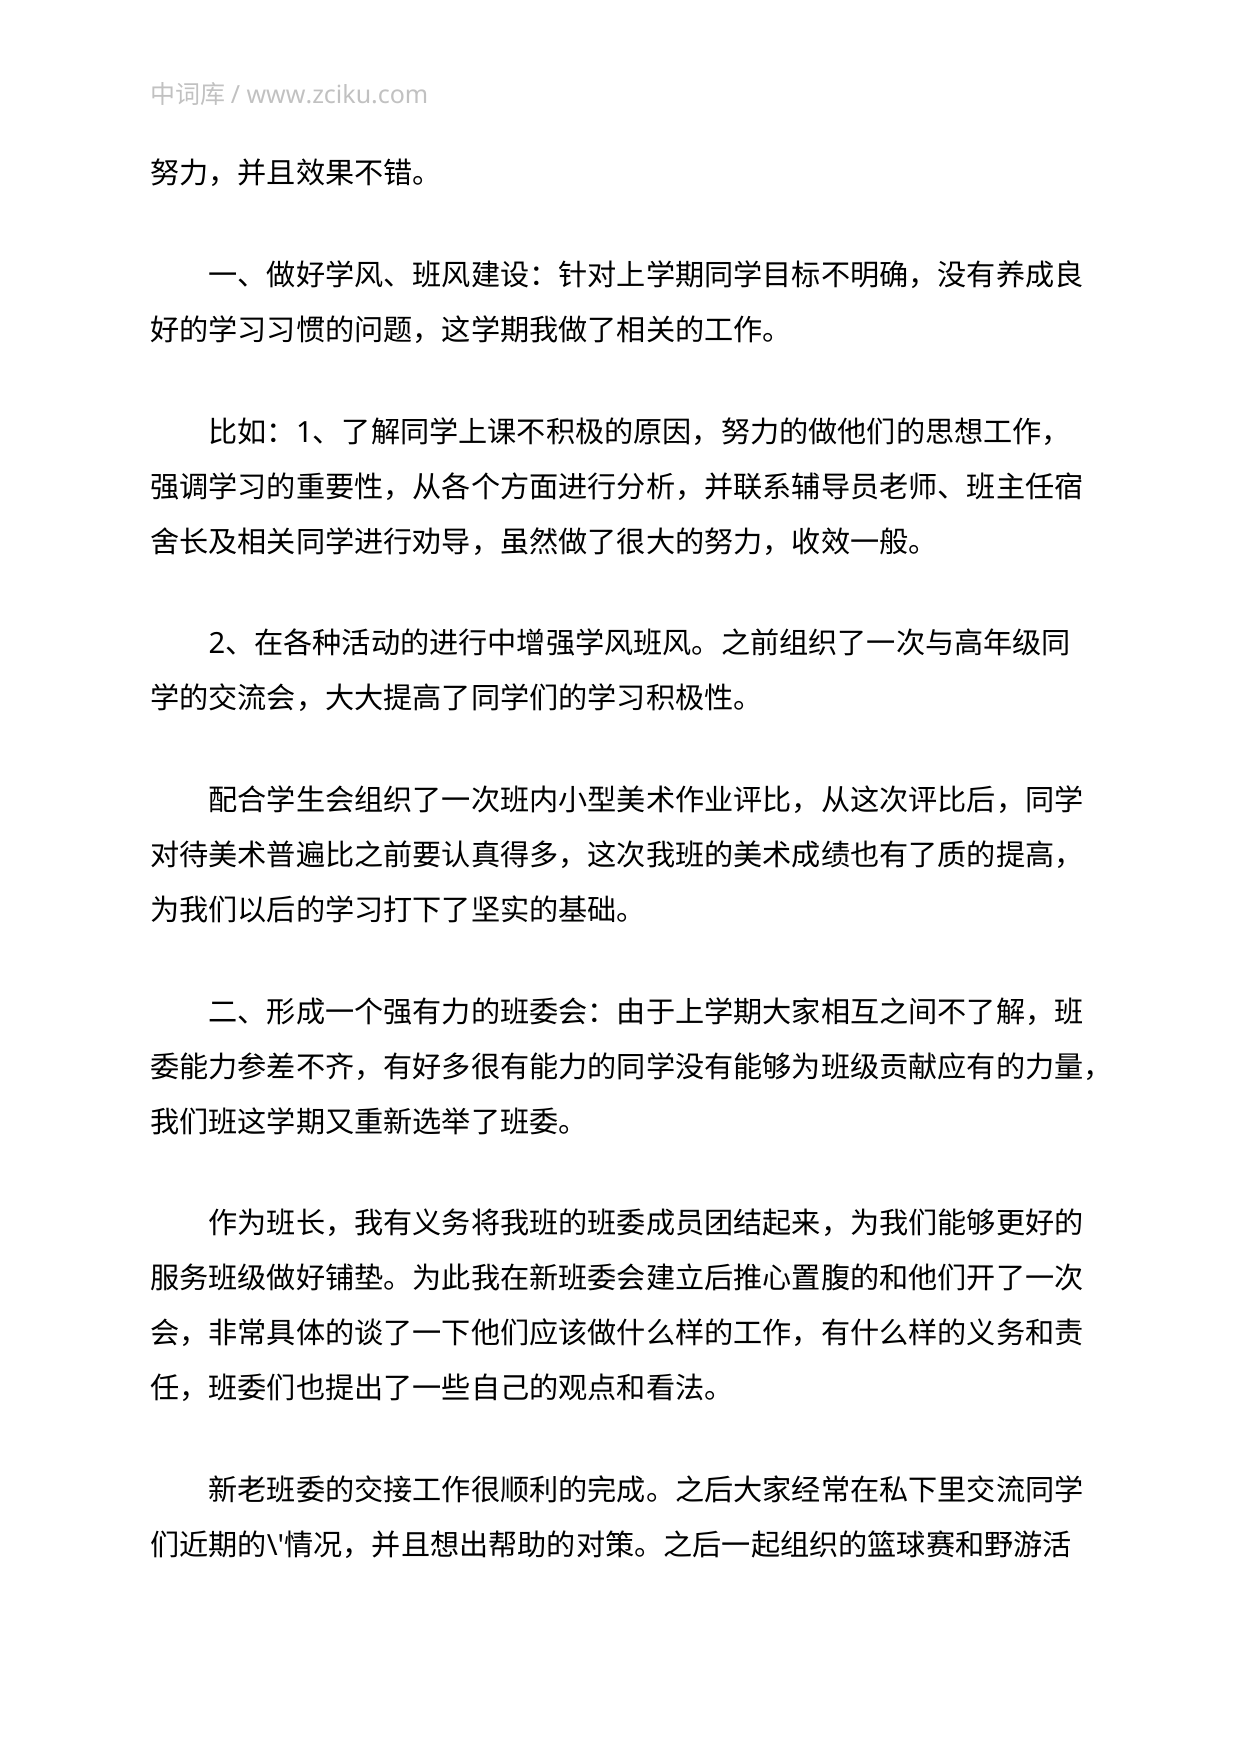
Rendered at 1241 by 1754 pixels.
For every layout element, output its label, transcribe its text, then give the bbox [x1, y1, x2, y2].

text 作为班长，我有义务将我班的班委成员团结起来，为我们能够更好的服务班级做好铺垫。为此我在新班委会建立后推心置腹的和他们开了一次会，非常具体的谈了一下他们应该做什么样的工作，有什么样的义务和责任，班委们也提出了一些自己的观点和看法。 [150, 1200, 1090, 1407]
text 2、在各种活动的进行中增强学风班风。之前组织了一次与高年级同学的交流会，大大提高了同学们的学习积极性。 [150, 620, 1090, 717]
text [150, 1466, 1090, 1564]
text 一、做好学风、班风建设：针对上学期同学目标不明确，没有养成良好的学习习惯的问题，这学期我做了相关的工作。 [150, 252, 1090, 349]
text 比如：1、了解同学上课不积极的原因，努力的做他们的思想工作，强调学习的重要性，从各个方面进行分析，并联系辅导员老师、班主任宿舍长及相关同学进行劝导，虽然做了很大的努力，收效一般。 [150, 408, 1090, 561]
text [150, 150, 1090, 192]
text 二、形成一个强有力的班委会：由于上学期大家相互之间不了解，班委能力参差不齐，有好多很有能力的同学没有能够为班级贡献应有的力量，我们班这学期又重新选举了班委。 [150, 988, 1090, 1141]
text 配合学生会组织了一次班内小型美术作业评比，从这次评比后，同学对待美术普遍比之前要认真得多，这次我班的美术成绩也有了质的提高，为我们以后的学习打下了坚实的基础。 [150, 777, 1090, 929]
